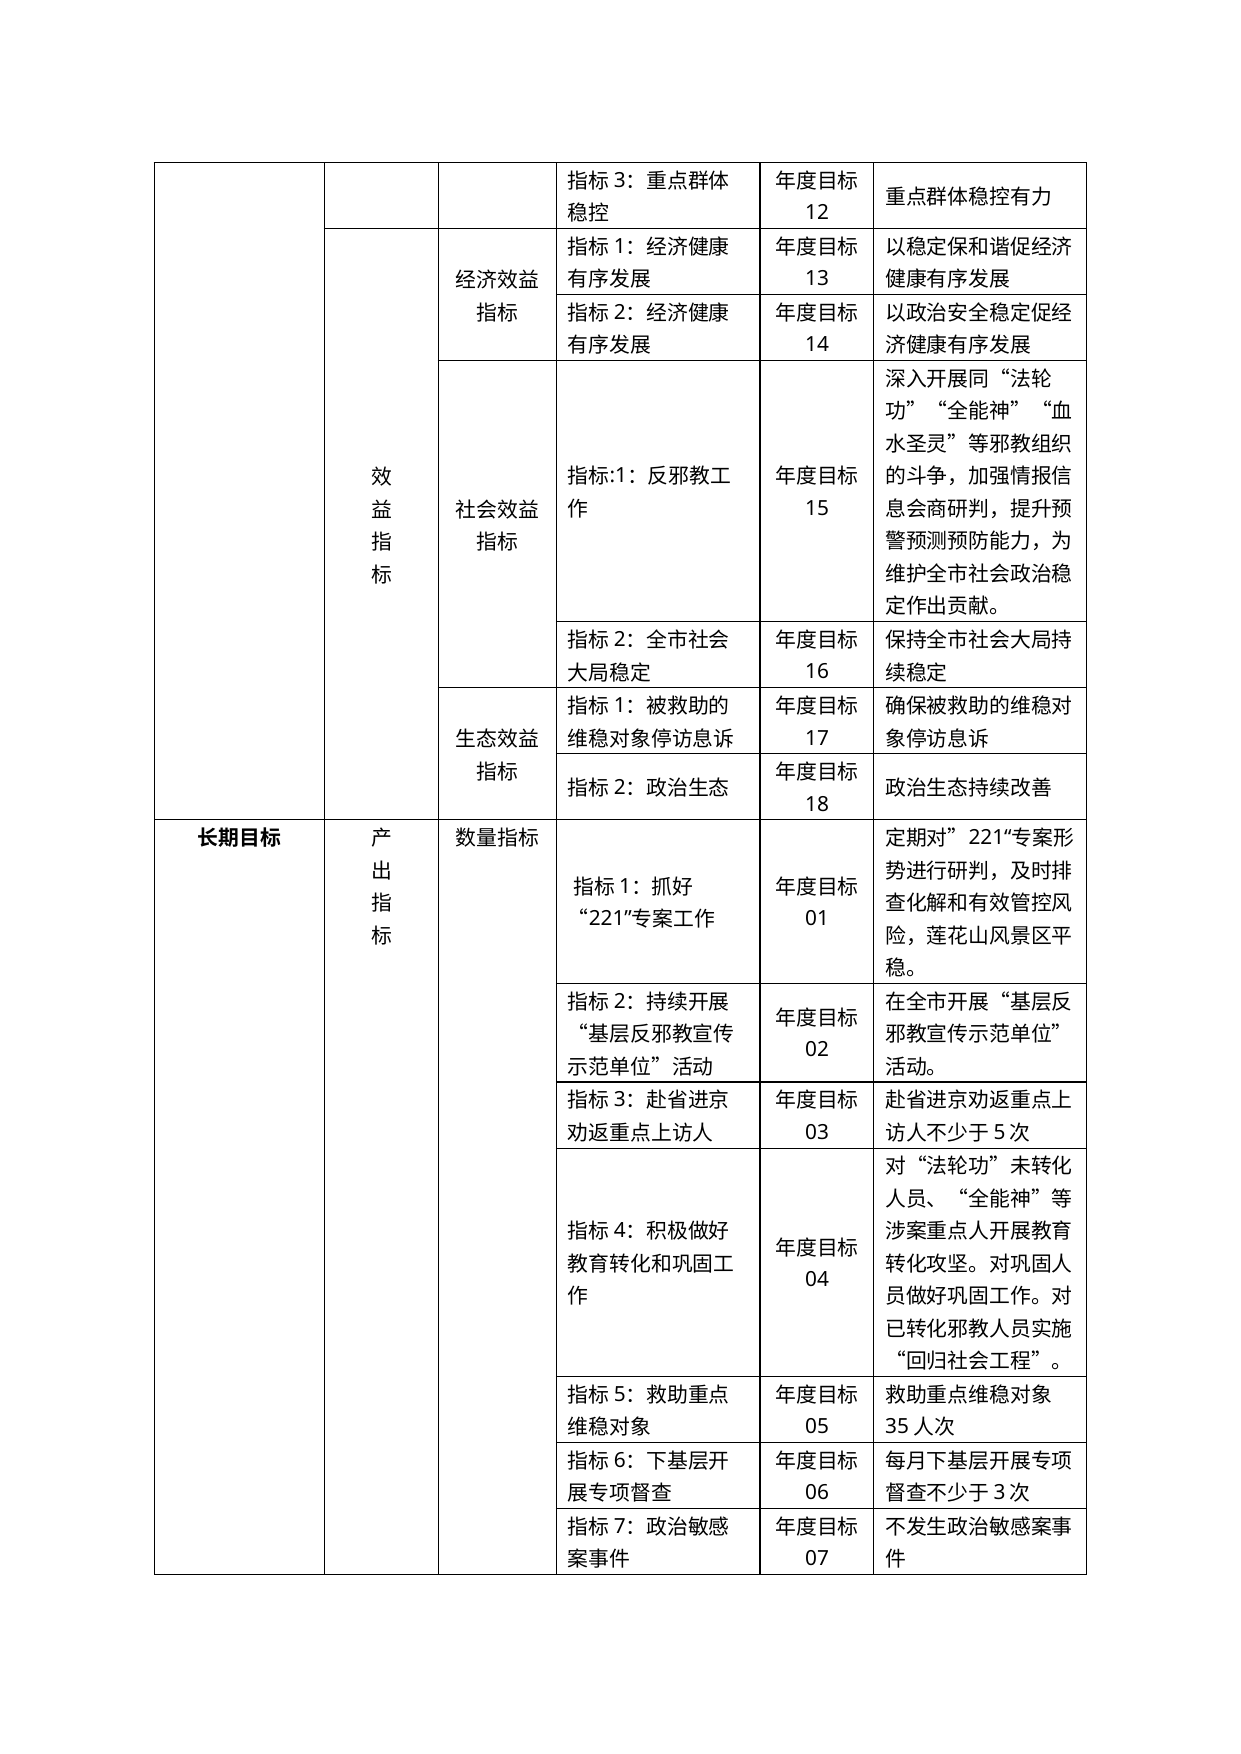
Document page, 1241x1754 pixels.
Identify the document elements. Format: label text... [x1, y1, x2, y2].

table_cell 保持全市社会大局持续稳定 [874, 622, 1086, 687]
table_cell 指标5：救助重点维稳对象 [557, 1377, 759, 1442]
table_cell 指标6：下基层开展专项督查 [557, 1443, 759, 1508]
table_cell 年度目标13 [761, 229, 873, 294]
table_cell 指标:1：反邪教工作 [557, 361, 759, 621]
table_cell 重点群体稳控有力 [874, 163, 1086, 228]
table_cell 以稳定保和谐促经济健康有序发展 [874, 229, 1086, 294]
table_cell 经济效益 指标 [439, 229, 556, 360]
table_cell 指标1：经济健康有序发展 [557, 229, 759, 294]
table_cell 指标2：政治生态 [557, 754, 759, 819]
table_cell 长期目标 [155, 820, 324, 1574]
table_cell 指标2：全市社会大局稳定 [557, 622, 759, 687]
table_cell 年度目标01 [761, 820, 873, 983]
table_cell 对“法轮功”未转化人员、“全能神”等涉案重点人开展教育转化攻坚。对巩固人员做好巩固工作。对已转化邪教人员实施“回归社会工程”。 [874, 1149, 1086, 1376]
table_cell 年度目标16 [761, 622, 873, 687]
table_cell 年度目标12 [761, 163, 873, 228]
table_cell 以政治安全稳定促经济健康有序发展 [874, 295, 1086, 360]
table_cell 指标4：积极做好教育转化和巩固工作 [557, 1149, 759, 1376]
table_cell 在全市开展“基层反邪教宣传示范单位”活动。 [874, 984, 1086, 1081]
table_cell 年度目标07 [761, 1509, 873, 1574]
table_cell 指标3：赴省进京劝返重点上访人 [557, 1083, 759, 1147]
table_cell 产 出 指 标 [325, 820, 438, 1574]
table_cell 年度目标06 [761, 1443, 873, 1508]
table_cell 社会效益指标 [439, 361, 556, 687]
table_cell 政治生态持续改善 [874, 754, 1086, 819]
table_cell 救助重点维稳对象35人次 [874, 1377, 1086, 1442]
table_cell 定期对”221“专案形势进行研判，及时排查化解和有效管控风险，莲花山风景区平稳。 [874, 820, 1086, 983]
table_cell 指标7：政治敏感案事件 [557, 1509, 759, 1574]
table_cell 年度目标02 [761, 984, 873, 1081]
table_cell 效 益 指 标 [325, 229, 438, 819]
table_cell 年度目标18 [761, 754, 873, 819]
table_cell 指标2：经济健康有序发展 [557, 295, 759, 360]
table_cell 年度目标04 [761, 1149, 873, 1376]
table_cell 每月下基层开展专项督查不少于3次 [874, 1443, 1086, 1508]
table_cell 赴省进京劝返重点上访人不少于5次 [874, 1083, 1086, 1147]
table_cell 年度目标03 [761, 1083, 873, 1147]
table_cell 指标1：抓好“221”专案工作 [557, 820, 759, 983]
table_cell 年度目标14 [761, 295, 873, 360]
table_cell 不发生政治敏感案事件 [874, 1509, 1086, 1574]
table_cell 年度目标15 [761, 361, 873, 621]
table_cell 年度目标05 [761, 1377, 873, 1442]
table_cell 数量指标 [439, 820, 556, 1574]
table_cell 深入开展同“法轮功”“全能神”“血水圣灵”等邪教组织的斗争，加强情报信息会商研判，提升预警预测预防能力，为维护全市社会政治稳定作出贡献。 [874, 361, 1086, 621]
table_cell 生态效益指标 [439, 688, 556, 819]
table_cell 指标1：被救助的维稳对象停访息诉 [557, 688, 759, 753]
table_cell 指标2：持续开展“基层反邪教宣传示范单位”活动 [557, 984, 759, 1081]
table_cell 年度目标17 [761, 688, 873, 753]
table_cell 指标3：重点群体稳控 [557, 163, 759, 228]
table_cell 确保被救助的维稳对象停访息诉 [874, 688, 1086, 753]
